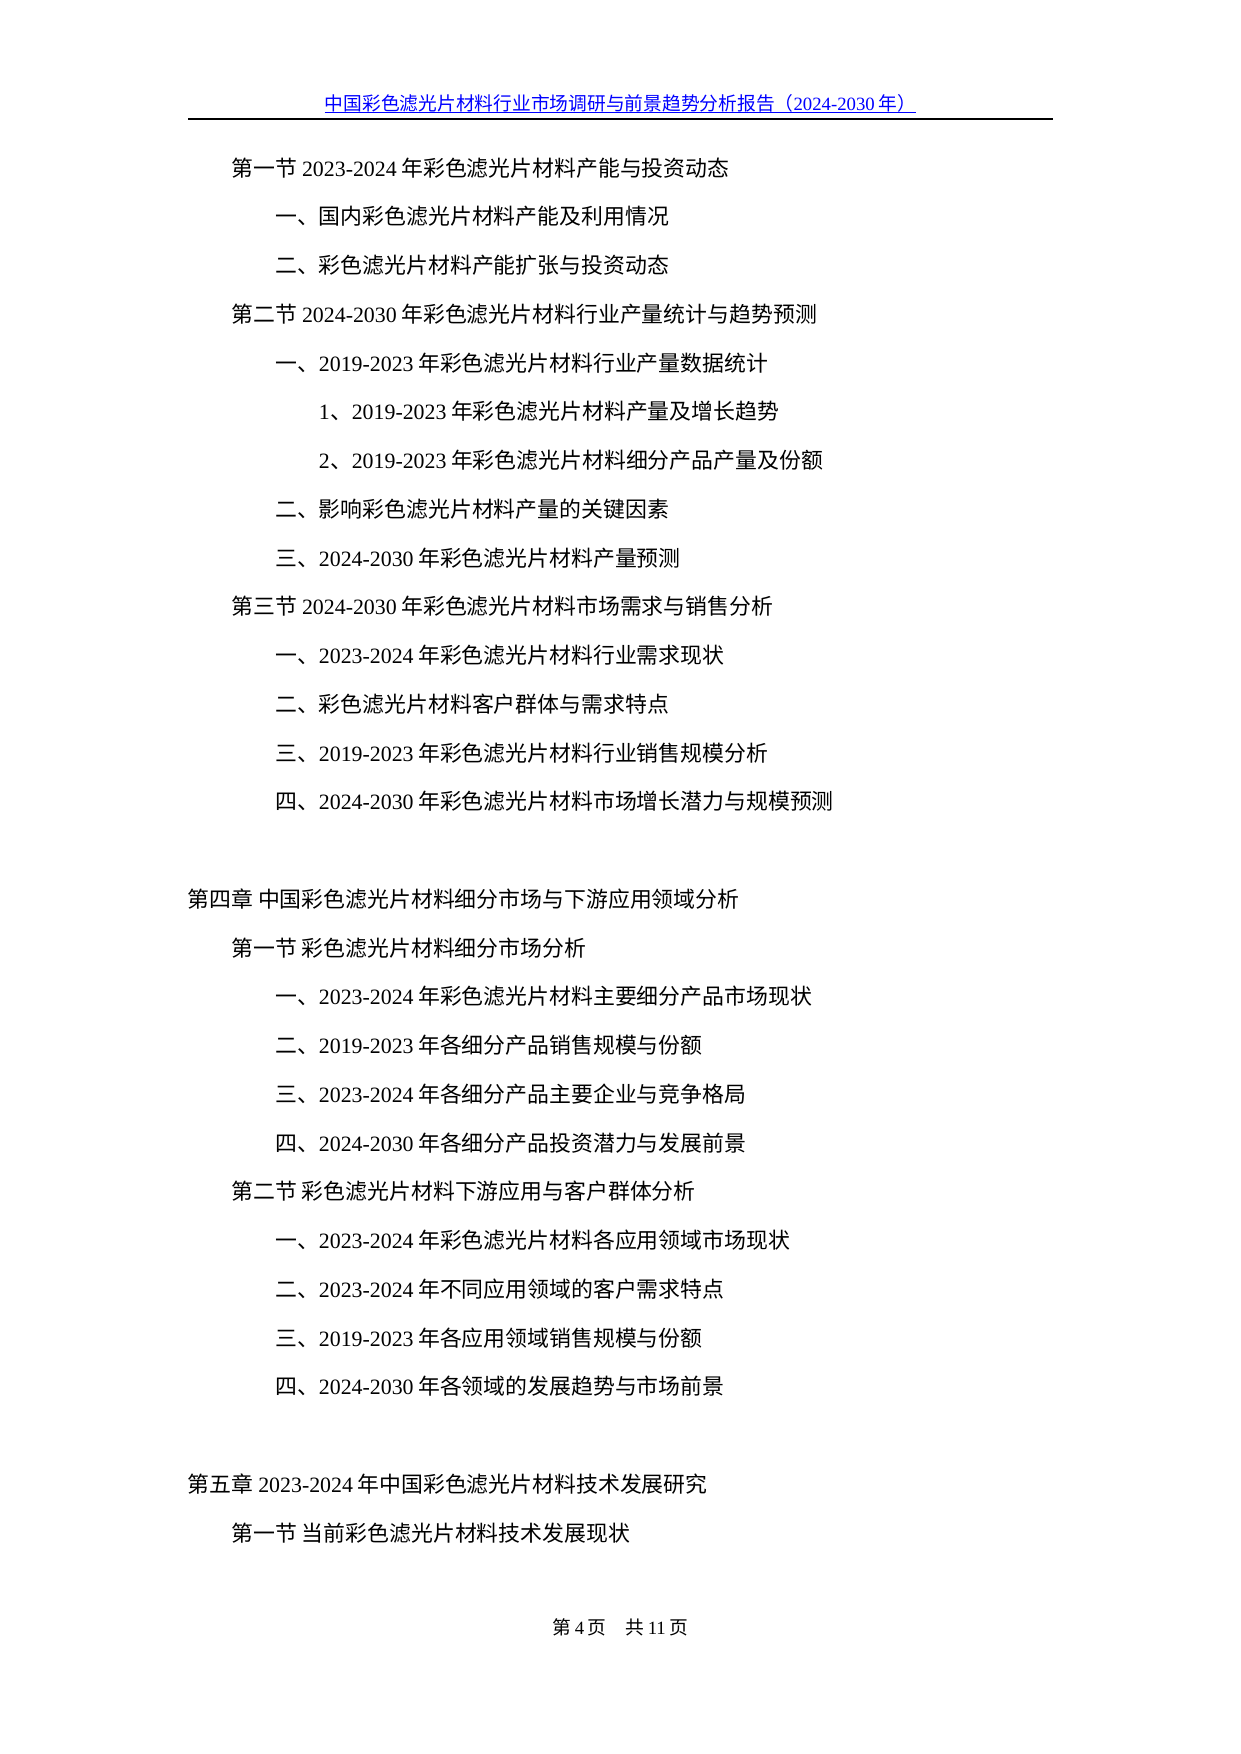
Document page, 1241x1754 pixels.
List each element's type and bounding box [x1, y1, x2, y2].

text [187, 150, 1053, 1548]
